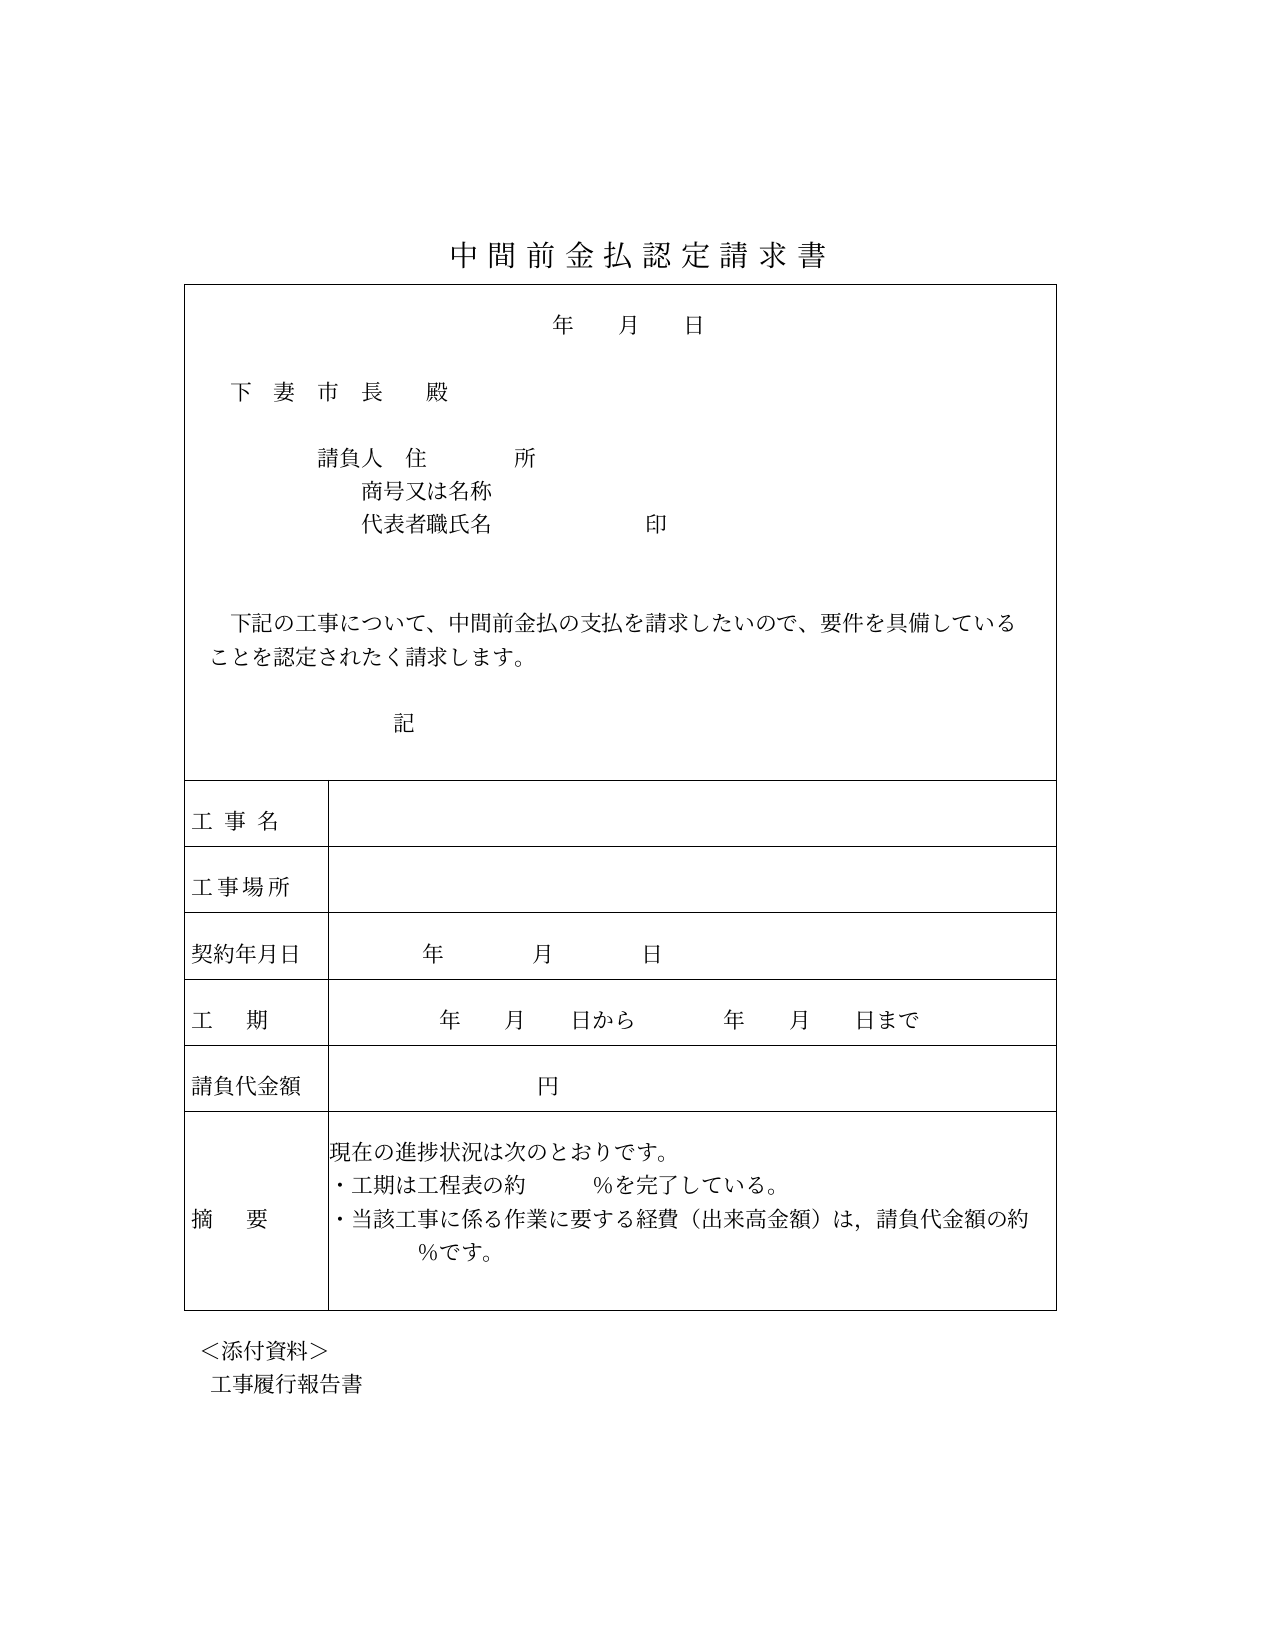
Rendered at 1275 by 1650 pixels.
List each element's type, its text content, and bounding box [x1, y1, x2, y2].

text ＜添付資料＞ [177, 1333, 1098, 1366]
table_cell 年 月 日から 年 月 日まで [329, 980, 1056, 1045]
table_cell 工事名 [185, 781, 328, 846]
table_cell 契約年月日 [185, 913, 328, 978]
table_cell [329, 781, 1056, 846]
table_cell [329, 847, 1056, 912]
table_cell 現在の進捗状況は次のとおりです。 ・工期は工程表の約 ％を完了している。 ・当該工事に係る作業に要する経費（出来高金額）は，請負代金額の約 ％です。 [329, 1112, 1056, 1310]
table_cell 摘要 [185, 1112, 328, 1310]
table_header 年 月 日 下 妻 市 長 殿 請負人 住 所 商号又は名称 代表者職氏名 印 下記の工事について、中間前金払の支払を請求したいので、要件を具備している ことを認定されたく請求します。 記 [185, 285, 1056, 780]
table_cell 工事場所 [185, 847, 328, 912]
table_cell 請負代金額 [185, 1046, 328, 1111]
text 中間前金払認定請求書 [177, 240, 1098, 273]
table_cell 円 [329, 1046, 1056, 1111]
table_cell 年 月 日 [329, 913, 1056, 978]
text 工事履行報告書 [177, 1366, 1098, 1399]
table_cell 工期 [185, 980, 328, 1045]
